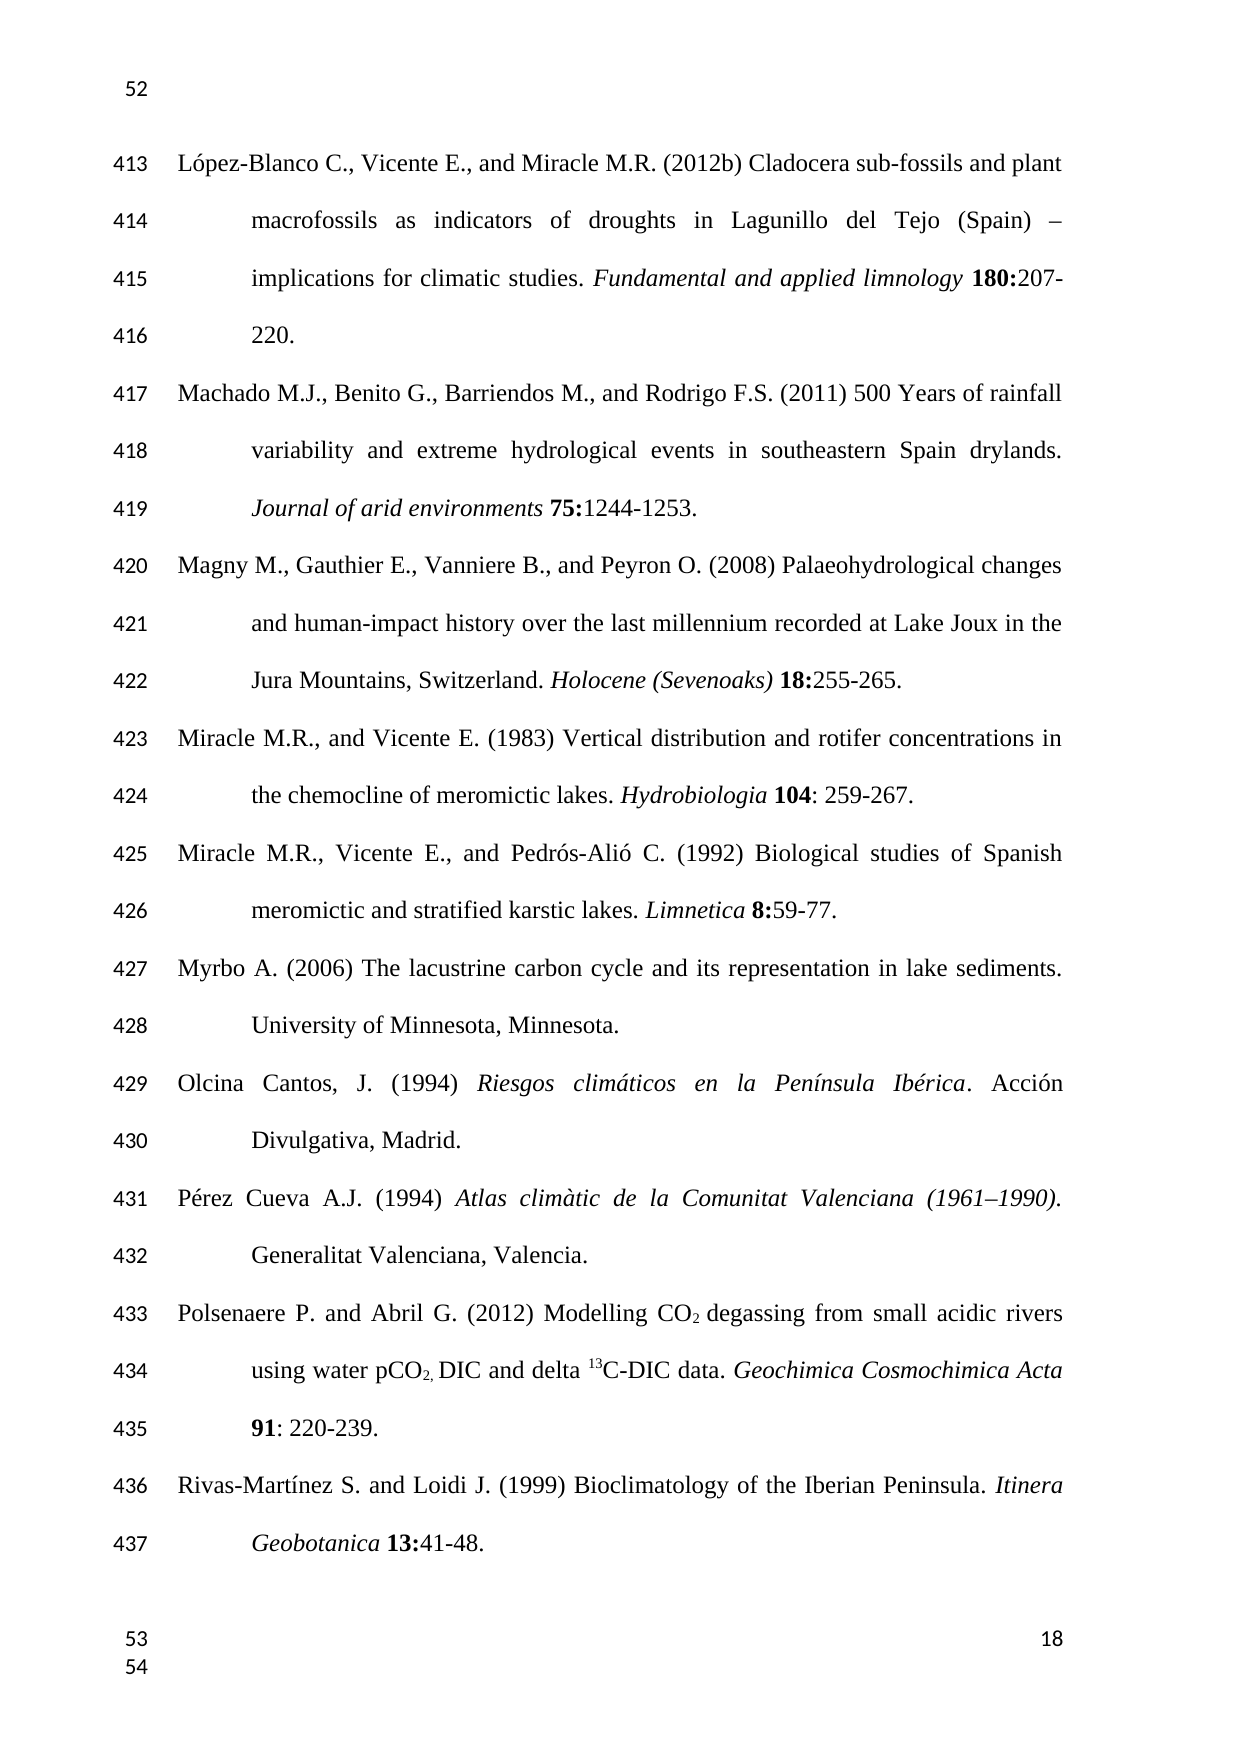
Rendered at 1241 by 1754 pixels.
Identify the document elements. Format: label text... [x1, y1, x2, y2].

text Magny M., Gauthier E., Vanniere B., and Peyron O. (2008) Palaeohydrological changes and human-impact history over the last millennium recorded at Lake Joux in the Jura Mountains, Switzerland. Holocene (Sevenoaks) 18:255-265. [177, 550, 1063, 694]
text Rivas-Martínez S. and Loidi J. (1999) Bioclimatology of the Iberian Peninsula. Itinera Geobotanica 13:41-48. [177, 1470, 1063, 1556]
text Polsenaere P. and Abril G. (2012) Modelling CO2 degassing from small acidic rivers using water pCO2, DIC and delta 13C-DIC data. Geochimica Cosmochimica Acta 91: 220-239. [177, 1298, 1063, 1441]
text Miracle M.R., and Vicente E. (1983) Vertical distribution and rotifer concentrations in the chemocline of meromictic lakes. Hydrobiologia 104: 259-267. [177, 723, 1063, 809]
text Myrbo A. (2006) The lacustrine carbon cycle and its representation in lake sediments. University of Minnesota, Minnesota. [177, 953, 1063, 1039]
text Miracle M.R., Vicente E., and Pedrós-Alió C. (1992) Biological studies of Spanish meromictic and stratified karstic lakes. Limnetica 8:59-77. [177, 838, 1063, 924]
text Machado M.J., Benito G., Barriendos M., and Rodrigo F.S. (2011) 500 Years of rainfall variability and extreme hydrological events in southeastern Spain drylands. Journal of arid environments 75:1244-1253. [177, 378, 1063, 521]
text Pérez Cueva A.J. (1994) Atlas climàtic de la Comunitat Valenciana (1961–1990). Generalitat Valenciana, Valencia. [177, 1183, 1063, 1269]
text López-Blanco C., Vicente E., and Miracle M.R. (2012b) Cladocera sub-fossils and plant macrofossils as indicators of droughts in Lagunillo del Tejo (Spain) – implications for climatic studies. Fundamental and applied limnology 180:207-220. [177, 148, 1063, 349]
text Olcina Cantos, J. (1994) Riesgos climáticos en la Península Ibérica. Acción Divulgativa, Madrid. [177, 1068, 1063, 1154]
